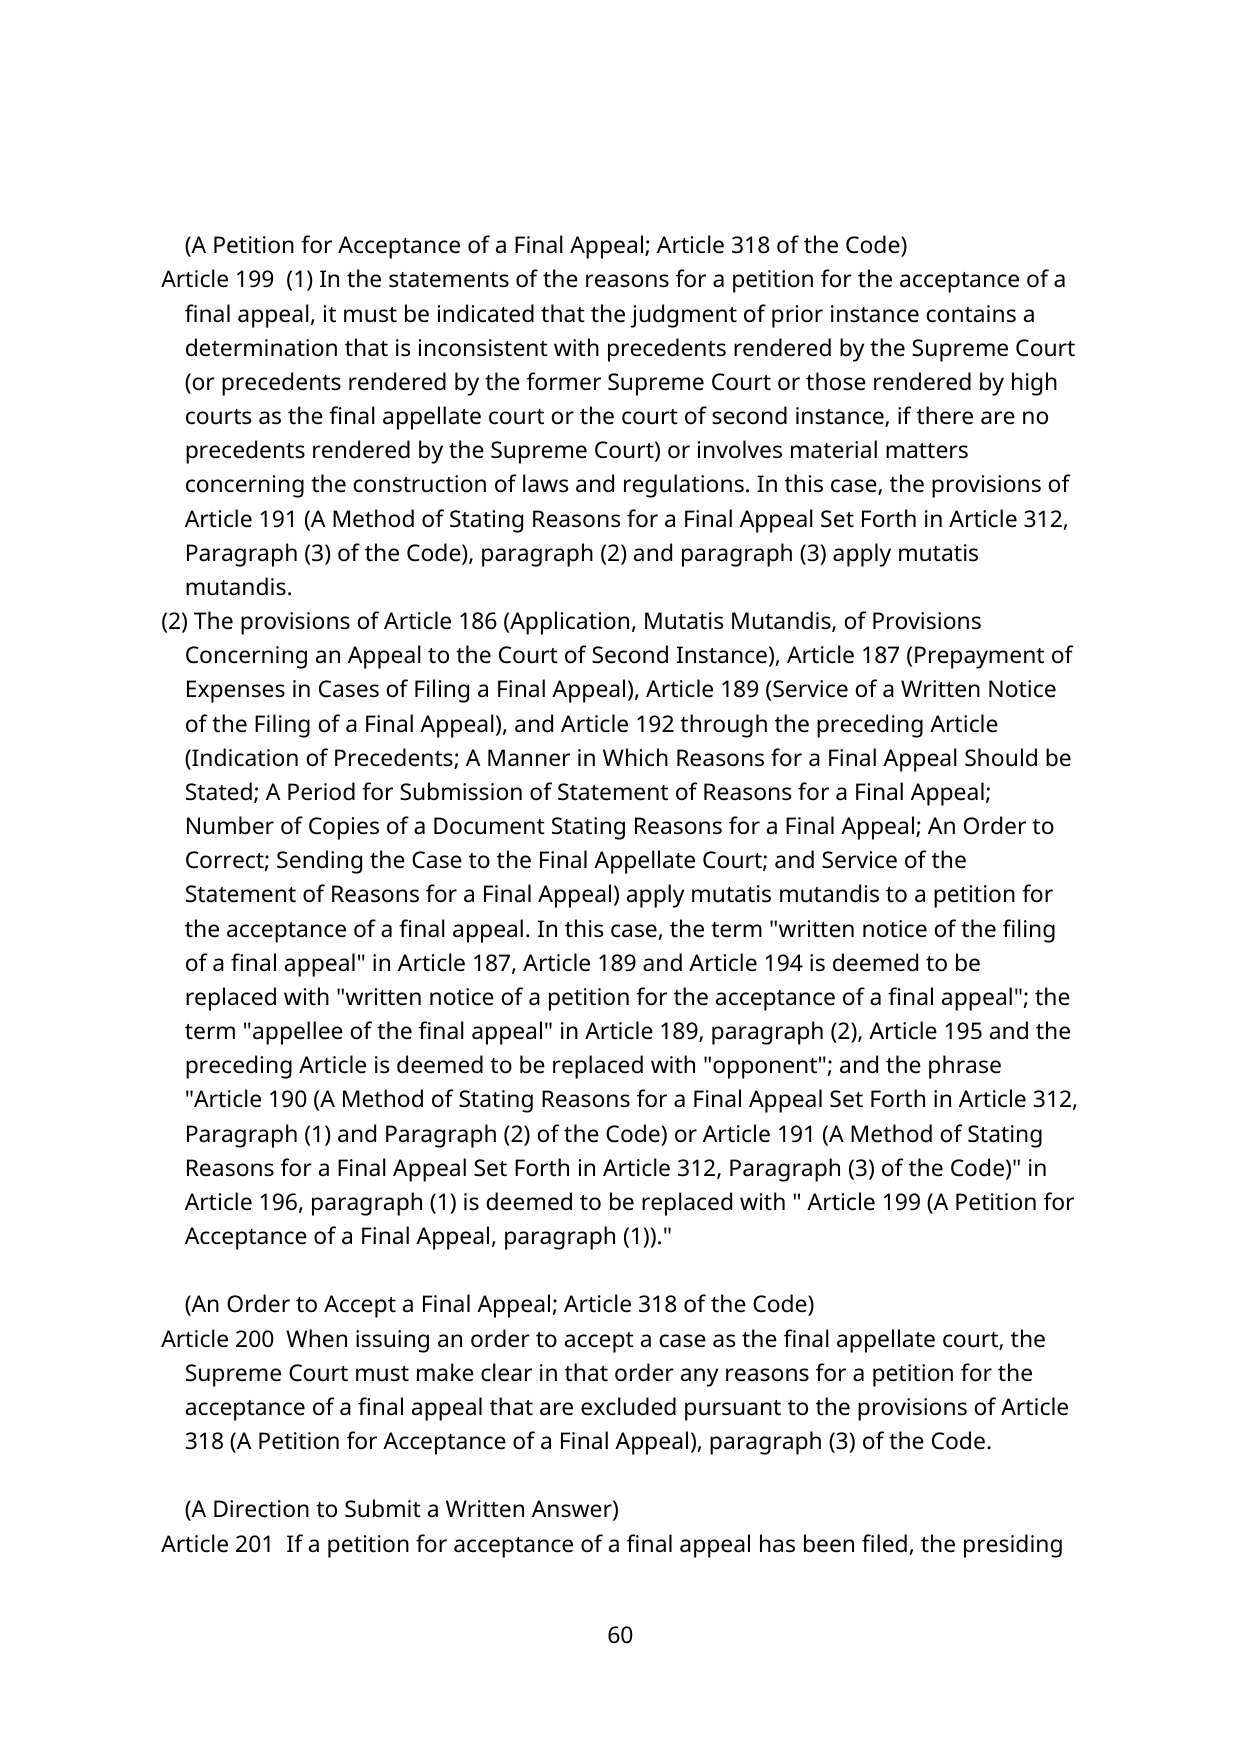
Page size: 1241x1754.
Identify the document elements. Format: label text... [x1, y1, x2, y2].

text (2) The provisions of Article 186 (Application, Mutatis Mutandis, of Provisions Concerning an Appeal to the Court of Second Instance), Article 187 (Prepayment of Expenses in Cases of Filing a Final Appeal), Article 189 (Service of a Written Notice of the Filing of a Final Appeal), and Article 192 through the preceding Article (Indication of Precedents; A Manner in Which Reasons for a Final Appeal Should be Stated; A Period for Submission of Statement of Reasons for a Final Appeal; Number of Copies of a Document Stating Reasons for a Final Appeal; An Order to Correct; Sending the Case to the Final Appellate Court; and Service of the Statement of Reasons for a Final Appeal) apply mutatis mutandis to a petition for the acceptance of a final appeal. In this case, the term "written notice of the filing of a final appeal" in Article 187, Article 189 and Article 194 is deemed to be replaced with "written notice of a petition for the acceptance of a final appeal"; the term "appellee of the final appeal" in Article 189, paragraph (2), Article 195 and the preceding Article is deemed to be replaced with "opponent"; and the phrase "Article 190 (A Method of Stating Reasons for a Final Appeal Set Forth in Article 312, Paragraph (1) and Paragraph (2) of the Code) or Article 191 (A Method of Stating Reasons for a Final Appeal Set Forth in Article 312, Paragraph (3) of the Code)" in Article 196, paragraph (1) is deemed to be replaced with " Article 199 (A Petition for Acceptance of a Final Appeal, paragraph (1))." [161, 604, 1079, 1253]
text (A Petition for Acceptance of a Final Appeal; Article 318 of the Code) [184, 228, 1079, 262]
text Article 199 (1) In the statements of the reasons for a petition for the acceptance of a final appeal, it must be indicated that the judgment of prior instance contains a determination that is inconsistent with precedents rendered by the Supreme Court (or precedents rendered by the former Supreme Court or those rendered by high courts as the final appellate court or the court of second instance, if there are no precedents rendered by the Supreme Court) or involves material matters concerning the construction of laws and regulations. In this case, the provisions of Article 191 (A Method of Stating Reasons for a Final Appeal Set Forth in Article 312, Paragraph (3) of the Code), paragraph (2) and paragraph (3) apply mutatis mutandis. [161, 262, 1079, 604]
text (An Order to Accept a Final Appeal; Article 318 of the Code) [184, 1287, 1079, 1321]
text Article 200 When issuing an order to accept a case as the final appellate court, the Supreme Court must make clear in that order any reasons for a petition for the acceptance of a final appeal that are excluded pursuant to the provisions of Article 318 (A Petition for Acceptance of a Final Appeal), paragraph (3) of the Code. [161, 1321, 1079, 1458]
text (A Direction to Submit a Written Answer) [184, 1492, 1079, 1526]
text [161, 1526, 1079, 1560]
